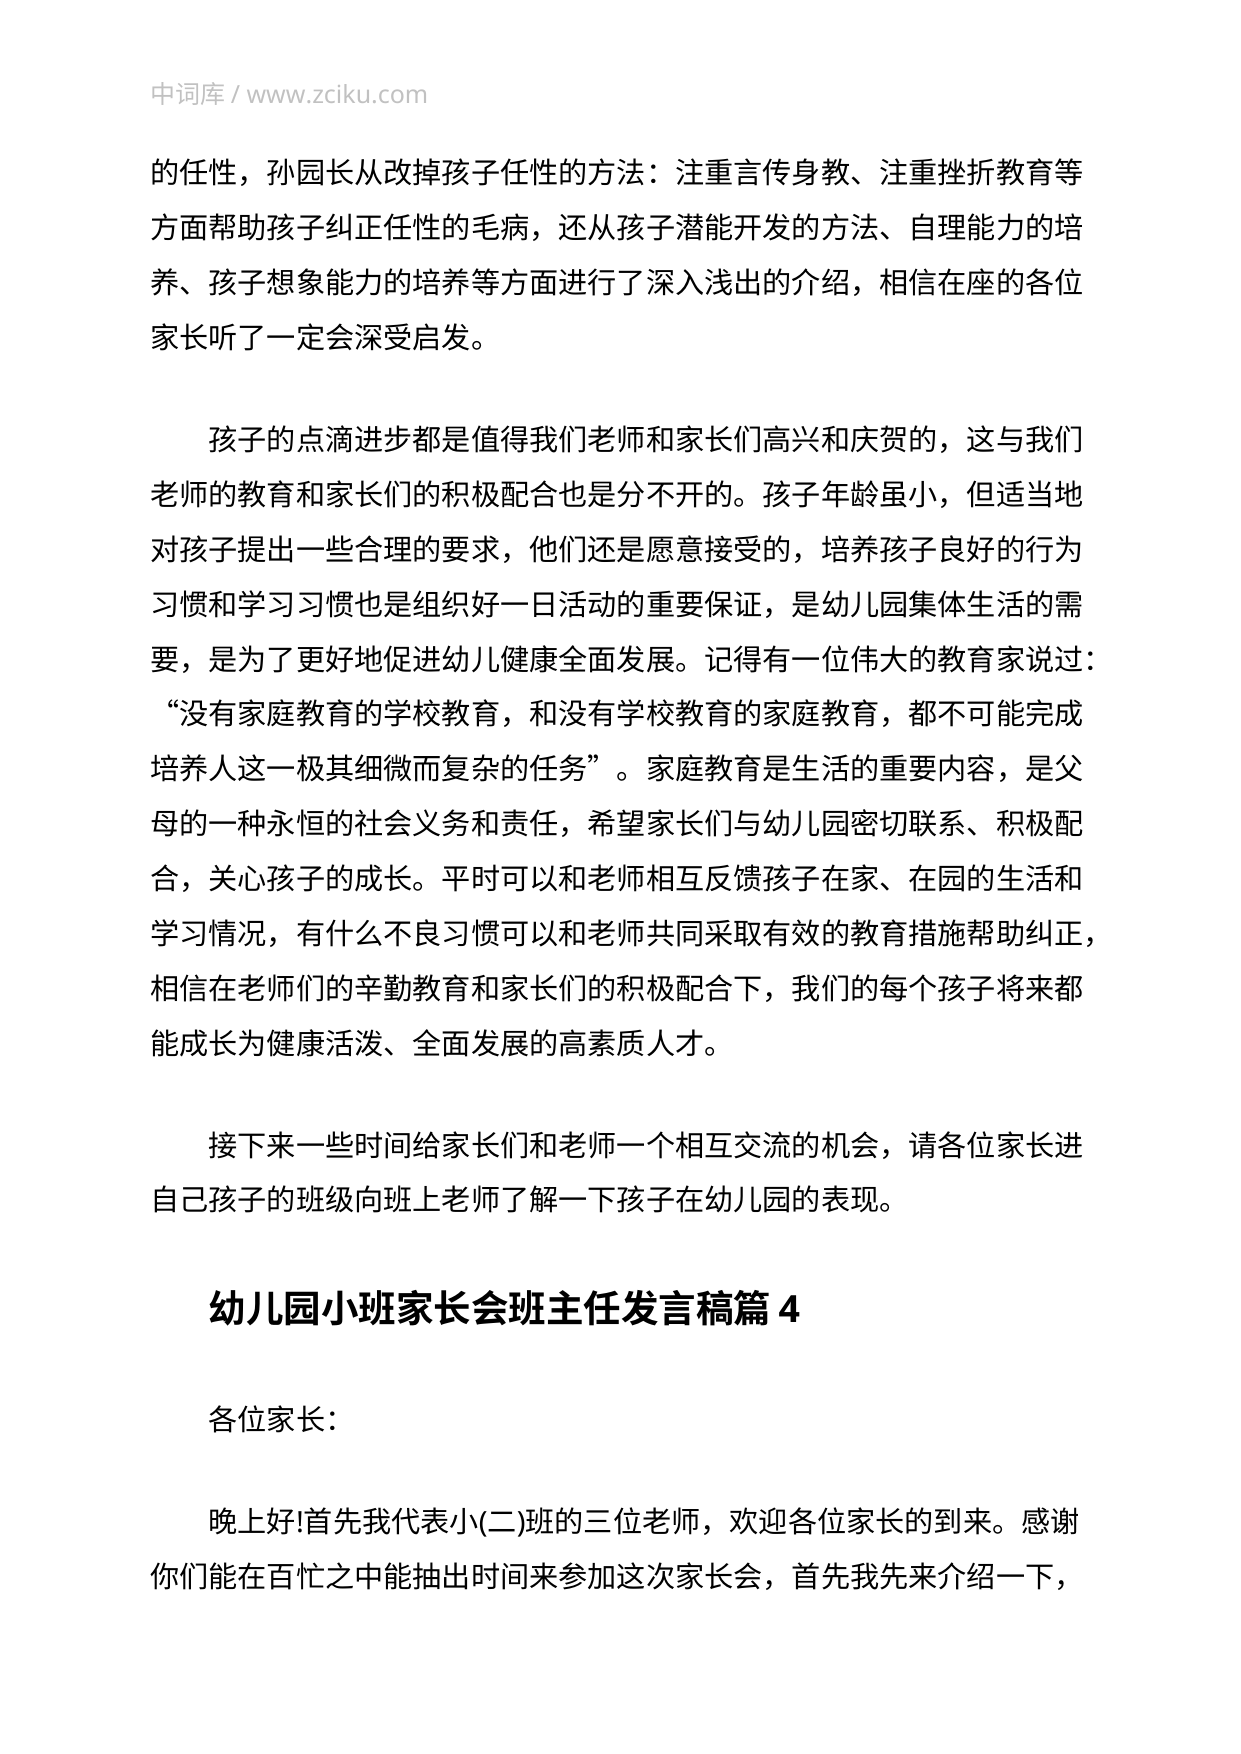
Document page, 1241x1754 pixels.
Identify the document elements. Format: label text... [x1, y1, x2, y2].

text 接下来一些时间给家长们和老师一个相互交流的机会，请各位家长进自己孩子的班级向班上老师了解一下孩子在幼儿园的表现。 [150, 1122, 1090, 1219]
text 孩子的点滴进步都是值得我们老师和家长们高兴和庆贺的，这与我们老师的教育和家长们的积极配合也是分不开的。孩子年龄虽小，但适当地对孩子提出一些合理的要求，他们还是愿意接受的，培养孩子良好的行为习惯和学习习惯也是组织好一日活动的重要保证，是幼儿园集体生活的需要，是为了更好地促进幼儿健康全面发展。记得有一位伟大的教育家说过：“没有家庭教育的学校教育，和没有学校教育的家庭教育，都不可能完成培养人这一极其细微而复杂的任务”。家庭教育是生活的重要内容，是父母的一种永恒的社会义务和责任，希望家长们与幼儿园密切联系、积极配合，关心孩子的成长。平时可以和老师相互反馈孩子在家、在园的生活和学习情况，有什么不良习惯可以和老师共同采取有效的教育措施帮助纠正，相信在老师们的辛勤教育和家长们的积极配合下，我们的每个孩子将来都能成长为健康活泼、全面发展的高素质人才。 [150, 416, 1090, 1063]
text 各位家长： [150, 1396, 1090, 1439]
text 幼儿园小班家长会班主任发言稿篇4 [150, 1279, 1090, 1333]
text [150, 1498, 1090, 1595]
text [150, 150, 1090, 357]
